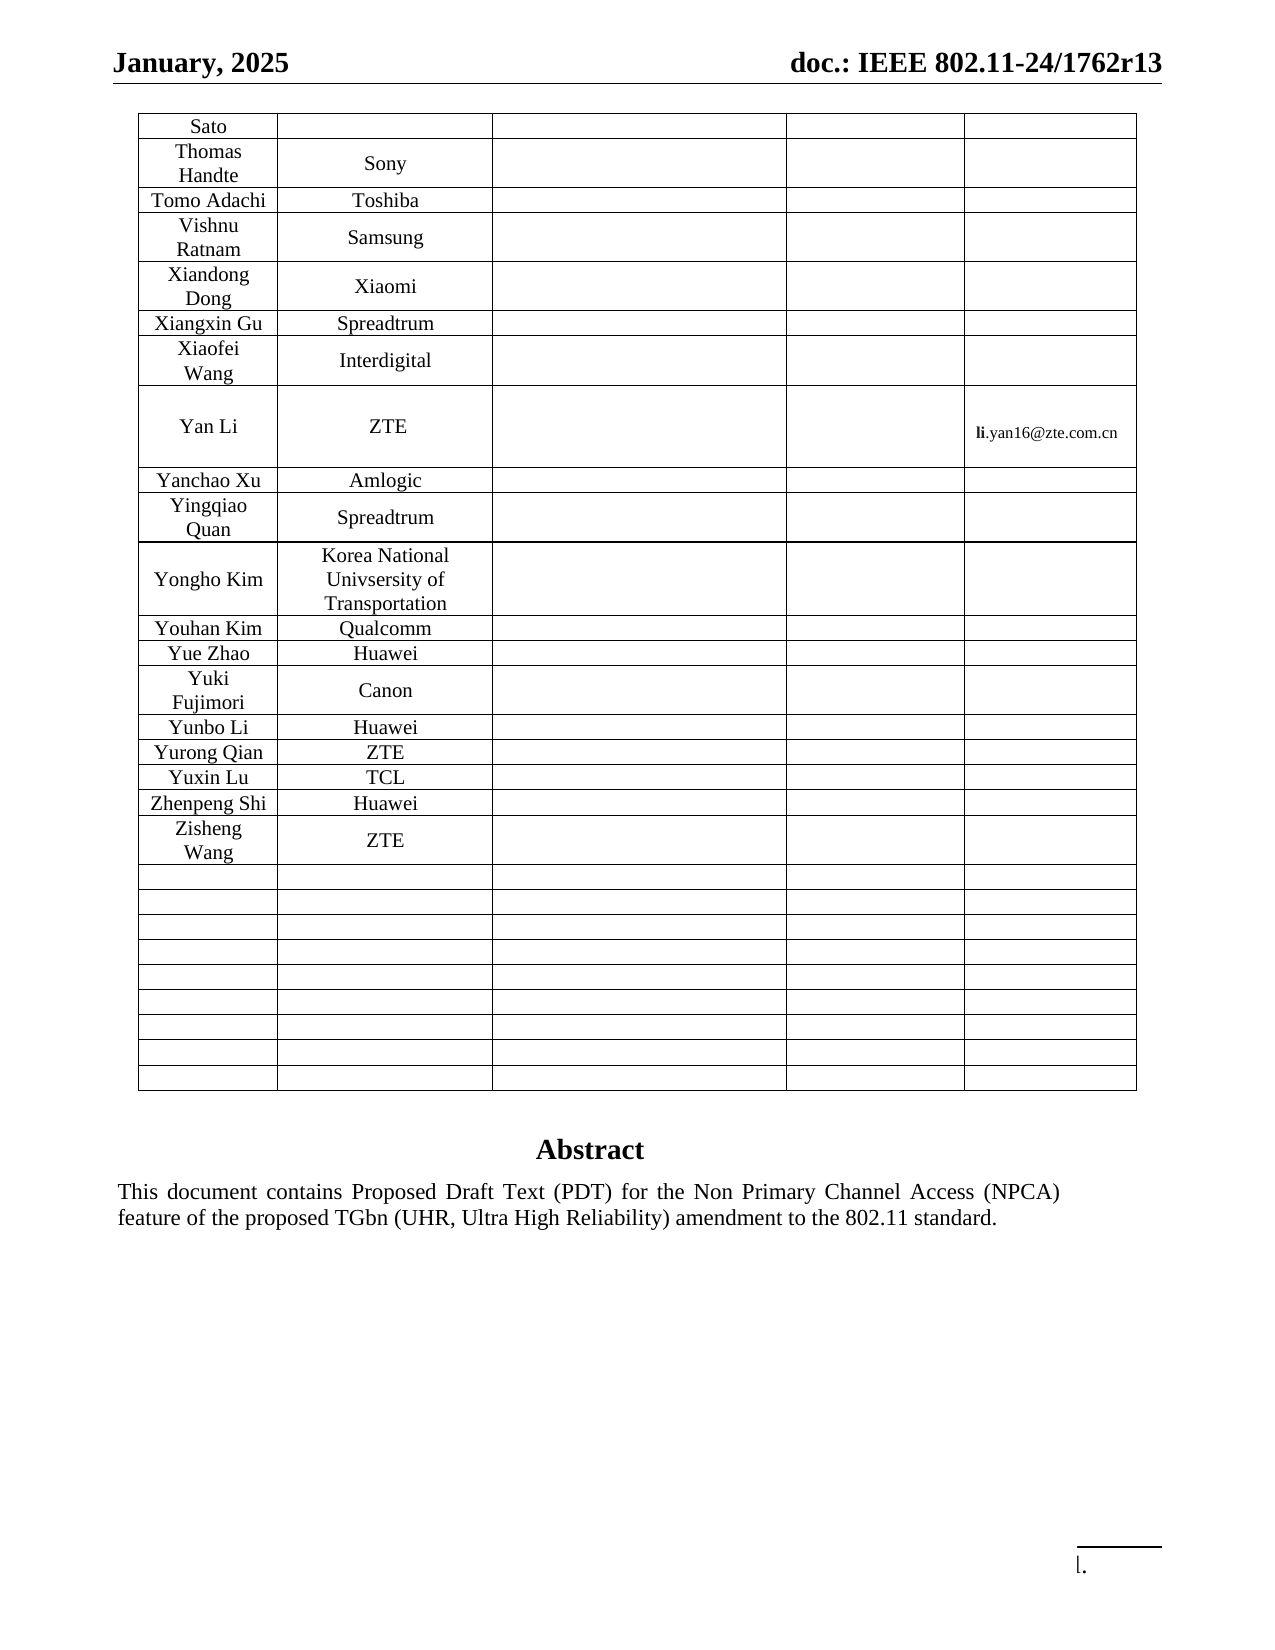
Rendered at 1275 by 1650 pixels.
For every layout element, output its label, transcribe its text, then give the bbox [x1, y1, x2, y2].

table_cell Youhan Kim [139, 616, 277, 640]
table_cell [493, 940, 786, 964]
table_cell [965, 114, 1136, 138]
table_cell [278, 1015, 492, 1039]
table_cell [493, 715, 786, 739]
table_cell [493, 1015, 786, 1039]
table_cell Sharp [278, 114, 492, 138]
table_cell [787, 336, 964, 384]
table_cell [965, 262, 1136, 310]
table_cell [139, 915, 277, 939]
table_cell [278, 865, 492, 889]
table_cell Xiaomi [278, 262, 492, 310]
table_cell Huawei [278, 641, 492, 665]
table_cell [965, 1066, 1136, 1089]
table_cell [493, 493, 786, 541]
table_cell Amlogic [278, 468, 492, 492]
table_cell [493, 790, 786, 814]
table_cell Huawei [278, 790, 492, 814]
table_cell Yurong Qian [139, 740, 277, 764]
table_cell Takuhiro Sato [139, 114, 277, 138]
table_cell [965, 213, 1136, 261]
table_cell [278, 965, 492, 989]
table_cell [493, 740, 786, 764]
table_cell [139, 940, 277, 964]
table_cell Yanchao Xu [139, 468, 277, 492]
table_cell Xiangxin Gu [139, 311, 277, 335]
table_cell Qualcomm [278, 616, 492, 640]
table_cell [787, 386, 964, 467]
table_cell ZTE [278, 740, 492, 764]
table_cell [139, 965, 277, 989]
table_cell [965, 666, 1136, 714]
table_cell Thomas Handte [139, 139, 277, 187]
table_cell [493, 543, 786, 615]
table_cell [965, 543, 1136, 615]
table_cell [965, 790, 1136, 814]
table_cell [493, 816, 786, 864]
table_cell [787, 641, 964, 665]
table_cell [787, 965, 964, 989]
table_cell [965, 740, 1136, 764]
table_cell [493, 262, 786, 310]
table_cell [965, 890, 1136, 914]
table_cell [787, 616, 964, 640]
table_cell [787, 990, 964, 1014]
table_cell [965, 1015, 1136, 1039]
table_cell Yunbo Li [139, 715, 277, 739]
table_cell [493, 188, 786, 212]
table_cell Spreadtrum [278, 311, 492, 335]
table_cell [787, 940, 964, 964]
table_cell Zisheng Wang [139, 816, 277, 864]
table_cell [965, 311, 1136, 335]
table_cell [787, 213, 964, 261]
table_cell [493, 311, 786, 335]
table_cell [787, 468, 964, 492]
table_cell [787, 114, 964, 138]
table_cell ZTE [278, 816, 492, 864]
table_cell [787, 666, 964, 714]
table_cell Yan Li [139, 386, 277, 467]
table_cell [493, 965, 786, 989]
table_cell [278, 890, 492, 914]
table_cell [493, 641, 786, 665]
table_cell [493, 890, 786, 914]
table_cell Huawei [278, 715, 492, 739]
table_cell [965, 616, 1136, 640]
table_cell [965, 990, 1136, 1014]
table_cell [787, 915, 964, 939]
table_cell [787, 493, 964, 541]
table_cell [787, 543, 964, 615]
table_cell Tomo Adachi [139, 188, 277, 212]
table_cell [139, 865, 277, 889]
table_cell [787, 865, 964, 889]
table_cell [493, 915, 786, 939]
table_cell [493, 1066, 786, 1089]
table_cell [787, 262, 964, 310]
table_cell [493, 666, 786, 714]
table_cell Vishnu Ratnam [139, 213, 277, 261]
table_cell Toshiba [278, 188, 492, 212]
table_cell Yuki Fujimori [139, 666, 277, 714]
table_cell [787, 1040, 964, 1064]
table_cell Korea National Univsersity of Transportation [278, 543, 492, 615]
table_cell [493, 616, 786, 640]
table_cell [139, 890, 277, 914]
table_cell Zhenpeng Shi [139, 790, 277, 814]
table_cell [787, 1015, 964, 1039]
table_cell [787, 715, 964, 739]
table_cell [787, 311, 964, 335]
table_cell [965, 715, 1136, 739]
table_cell [965, 188, 1136, 212]
table_cell [493, 139, 786, 187]
table_cell [139, 1015, 277, 1039]
table_cell Canon [278, 666, 492, 714]
table_cell Spreadtrum [278, 493, 492, 541]
table_cell ZTE [278, 386, 492, 467]
table_cell [965, 1040, 1136, 1064]
table_cell [139, 990, 277, 1014]
table_cell [278, 990, 492, 1014]
table_cell Yongho Kim [139, 543, 277, 615]
table_cell Sony [278, 139, 492, 187]
table_cell [787, 765, 964, 789]
table_cell Samsung [278, 213, 492, 261]
table_cell [278, 1066, 492, 1089]
table_cell Xiaofei Wang [139, 336, 277, 384]
table_cell [493, 213, 786, 261]
table_cell [965, 468, 1136, 492]
table_cell [278, 915, 492, 939]
table_cell [787, 890, 964, 914]
table_cell [787, 1066, 964, 1089]
table_cell li.yan16@zte.com.cn [965, 386, 1136, 467]
table_cell [139, 1040, 277, 1064]
table_cell [493, 1040, 786, 1064]
table_cell [965, 915, 1136, 939]
table_cell [493, 990, 786, 1014]
table_cell [493, 386, 786, 467]
table_cell [965, 865, 1136, 889]
table_cell [787, 816, 964, 864]
table_cell [278, 940, 492, 964]
table_cell [787, 790, 964, 814]
table_cell [965, 493, 1136, 541]
table_cell Yuxin Lu [139, 765, 277, 789]
table_cell [139, 1066, 277, 1089]
table_cell [965, 641, 1136, 665]
table_cell Xiandong Dong [139, 262, 277, 310]
table_cell [278, 1040, 492, 1064]
table_cell [965, 139, 1136, 187]
table_cell Interdigital [278, 336, 492, 384]
table_cell [493, 765, 786, 789]
table_cell [965, 816, 1136, 864]
table_cell Yingqiao Quan [139, 493, 277, 541]
table_cell [965, 940, 1136, 964]
table_cell [493, 865, 786, 889]
table_cell [787, 740, 964, 764]
table_cell [493, 468, 786, 492]
table_cell [965, 965, 1136, 989]
table_cell [965, 336, 1136, 384]
table_cell [787, 139, 964, 187]
table_cell [787, 188, 964, 212]
table_cell Yue Zhao [139, 641, 277, 665]
table_cell [493, 114, 786, 138]
table_cell [965, 765, 1136, 789]
table_cell [493, 336, 786, 384]
table_cell TCL [278, 765, 492, 789]
